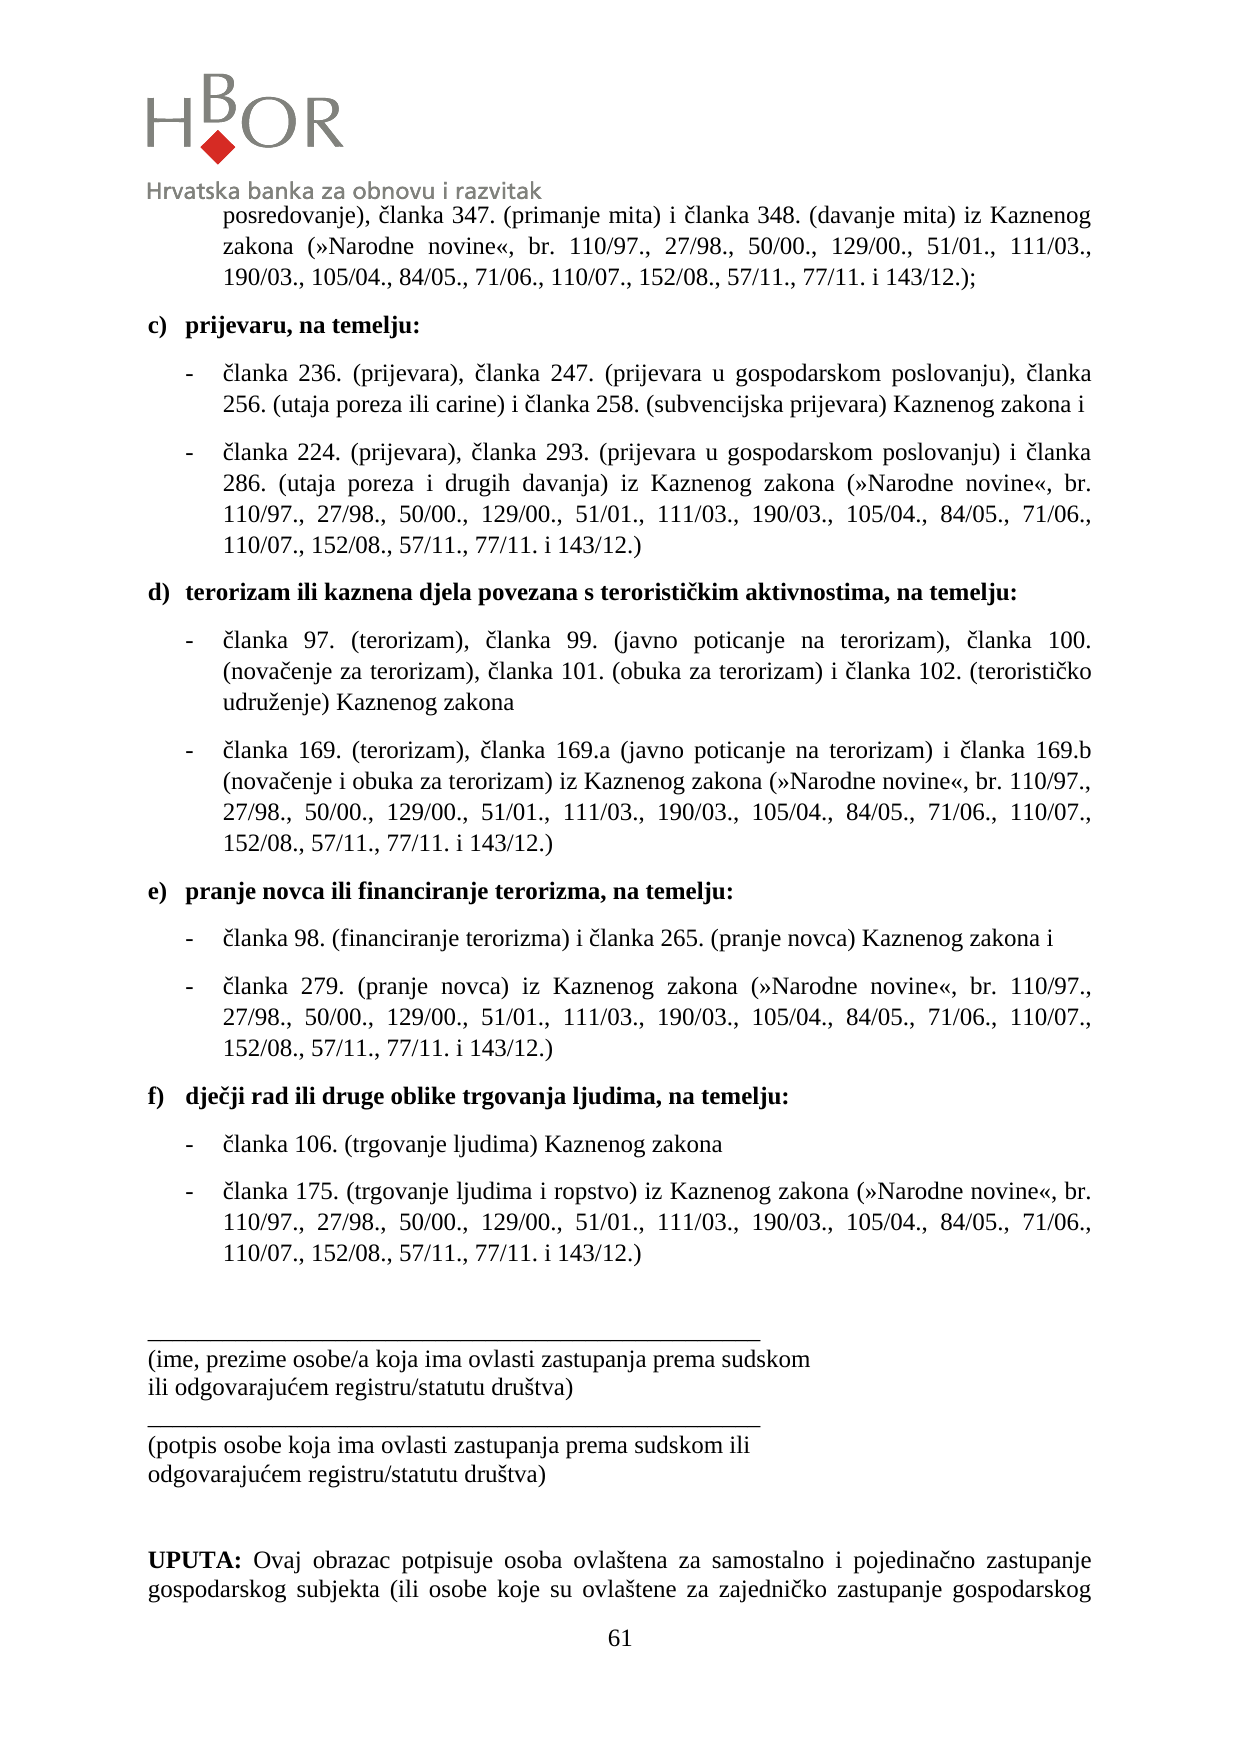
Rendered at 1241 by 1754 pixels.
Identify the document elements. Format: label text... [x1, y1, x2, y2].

list članka 279. (pranje novca) iz Kaznenog zakona (»Narodne novine«, br. 110/97., 27/98., 50/00., 129/00., 51/01., 111/03., 190/03., 105/04., 84/05., 71/06., 110/07., 152/08., 57/11., 77/11. i 143/12.) [185, 971, 1093, 1062]
list članka 236. (prijevara), članka 247. (prijevara u gospodarskom poslovanju), članka 256. (utaja poreza ili carine) i članka 258. (subvencijska prijevara) Kaznenog zakona i [185, 358, 1093, 418]
list članka 97. (terorizam), članka 99. (javno poticanje na terorizam), članka 100. (novačenje za terorizam), članka 101. (obuka za terorizam) i članka 102. (terorističko udruženje) Kaznenog zakona [185, 625, 1093, 716]
text ili odgovarajućem registru/statutu društva) [148, 1372, 1093, 1401]
list pranje novca ili financiranje terorizma, na temelju: [148, 876, 1093, 904]
text (ime, prezime osobe/a koja ima ovlasti zastupanja prema sudskom [148, 1344, 1093, 1372]
list članka 175. (trgovanje ljudima i ropstvo) iz Kaznenog zakona (»Narodne novine«, br. 110/97., 27/98., 50/00., 129/00., 51/01., 111/03., 190/03., 105/04., 84/05., 71/06., 110/07., 152/08., 57/11., 77/11. i 143/12.) [185, 1176, 1093, 1267]
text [148, 1545, 1093, 1602]
list dječji rad ili druge oblike trgovanja ljudima, na temelju: [148, 1081, 1093, 1110]
text odgovarajućem registru/statutu društva) [148, 1459, 1093, 1487]
list članka 98. (financiranje terorizma) i članka 265. (pranje novca) Kaznenog zakona i [185, 923, 1093, 952]
text (potpis osobe koja ima ovlasti zastupanja prema sudskom ili [148, 1430, 1093, 1459]
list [185, 200, 1093, 291]
list prijevaru, na temelju: [148, 310, 1093, 339]
text _________________________________________________ [148, 1315, 1093, 1344]
list članka 169. (terorizam), članka 169.a (javno poticanje na terorizam) i članka 169.b (novačenje i obuka za terorizam) iz Kaznenog zakona (»Narodne novine«, br. 110/97., 27/98., 50/00., 129/00., 51/01., 111/03., 190/03., 105/04., 84/05., 71/06., 110/07., 152/08., 57/11., 77/11. i 143/12.) [185, 735, 1093, 857]
list terorizam ili kaznena djela povezana s terorističkim aktivnostima, na temelju: [148, 577, 1093, 606]
list članka 106. (trgovanje ljudima) Kaznenog zakona [185, 1129, 1093, 1157]
text _________________________________________________ [148, 1401, 1093, 1430]
list članka 224. (prijevara), članka 293. (prijevara u gospodarskom poslovanju) i članka 286. (utaja poreza i drugih davanja) iz Kaznenog zakona (»Narodne novine«, br. 110/97., 27/98., 50/00., 129/00., 51/01., 111/03., 190/03., 105/04., 84/05., 71/06., 110/07., 152/08., 57/11., 77/11. i 143/12.) [185, 437, 1093, 558]
